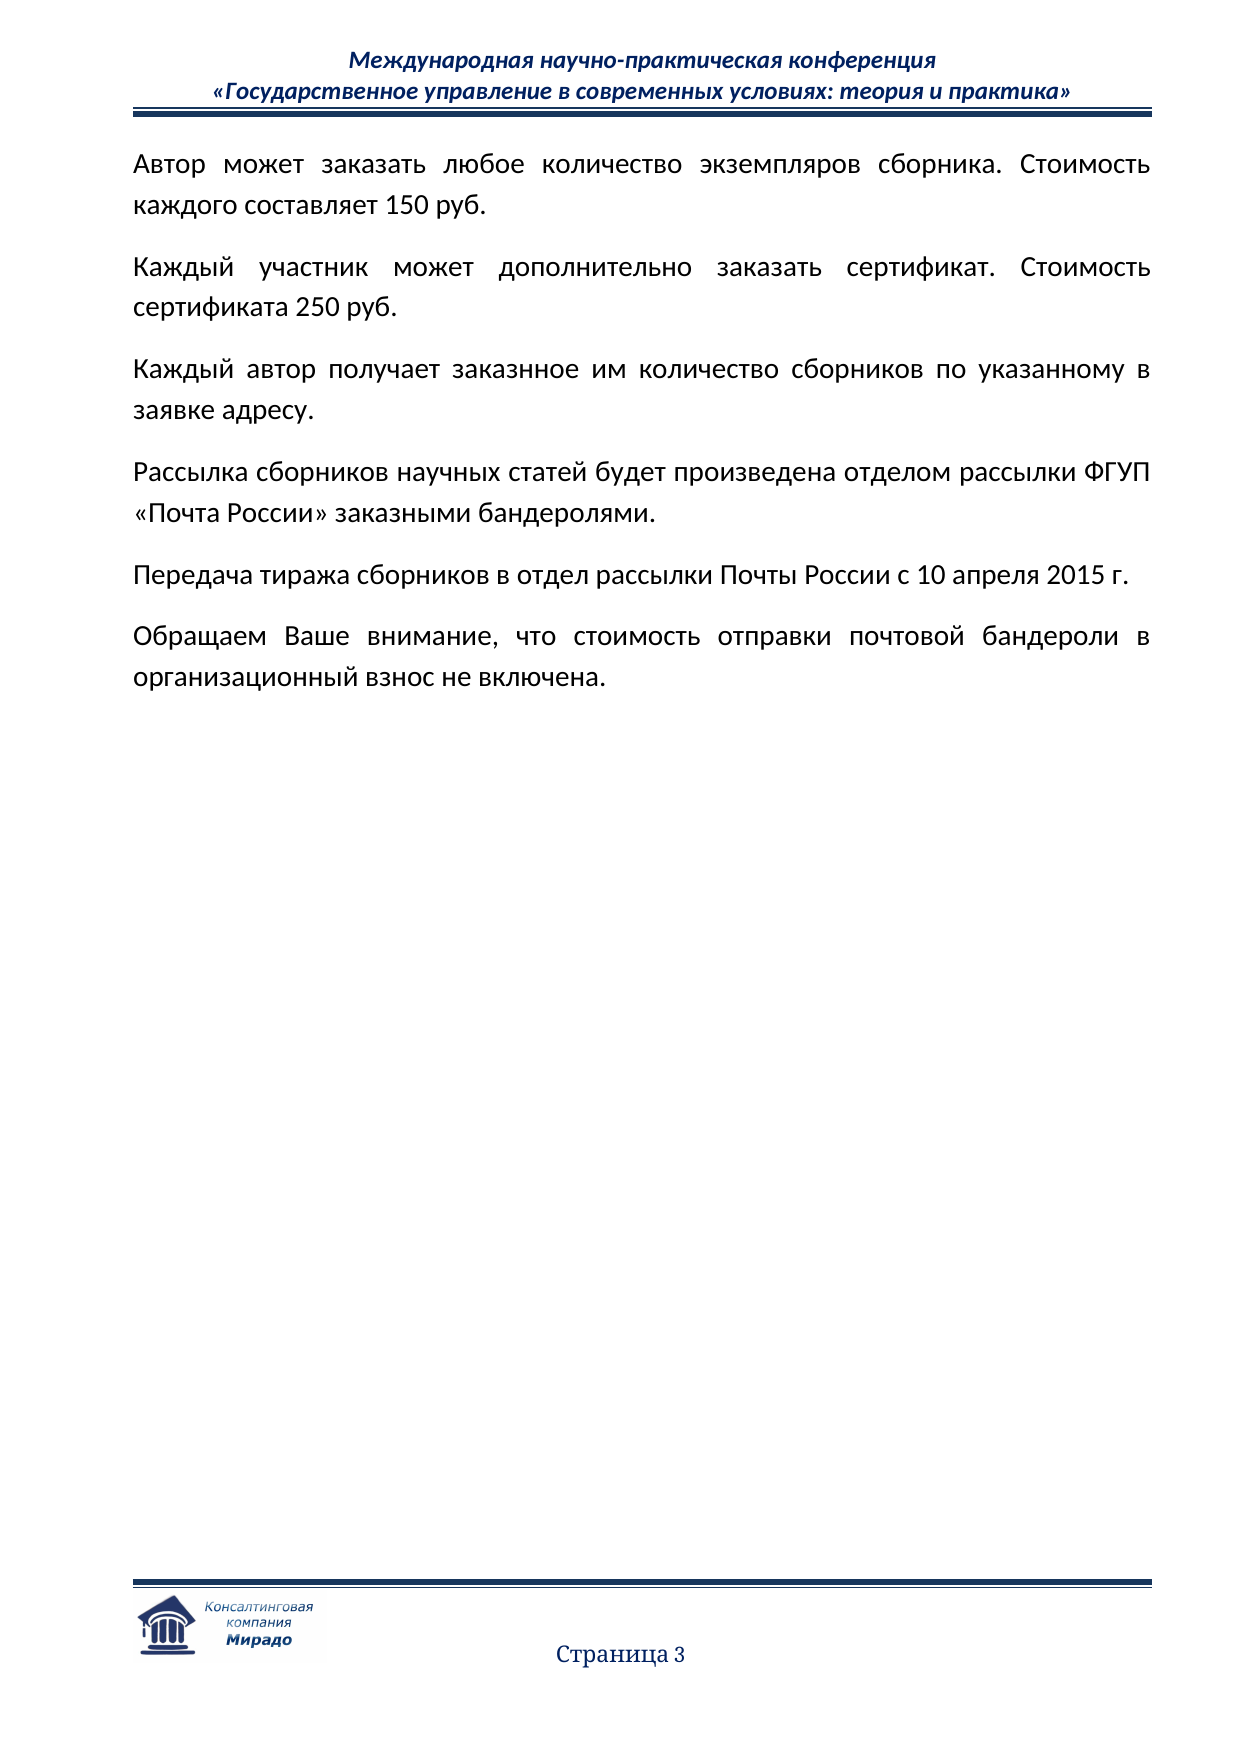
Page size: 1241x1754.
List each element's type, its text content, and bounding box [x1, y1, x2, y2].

text Рассылка сборников научных статей будет произведена отделом рассылки ФГУП «Почта России» заказными бандеролями. [133, 453, 1152, 529]
text Обращаем Ваше внимание, что стоимость отправки почтовой бандероли в организационный взнос не включена. [133, 617, 1152, 694]
text Автор может заказать любое количество экземпляров сборника. Стоимость каждого составляет 150 руб. [133, 145, 1152, 221]
text Каждый участник может дополнительно заказать сертификат. Стоимость сертификата 250 руб. [133, 248, 1152, 324]
picture [132, 1590, 327, 1663]
text Каждый автор получает заказнное им количество сборников по указанному в заявке адресу. [133, 350, 1152, 427]
text Передача тиража сборников в отдел рассылки Почты России с 10 апреля 2015 г. [133, 556, 1152, 591]
